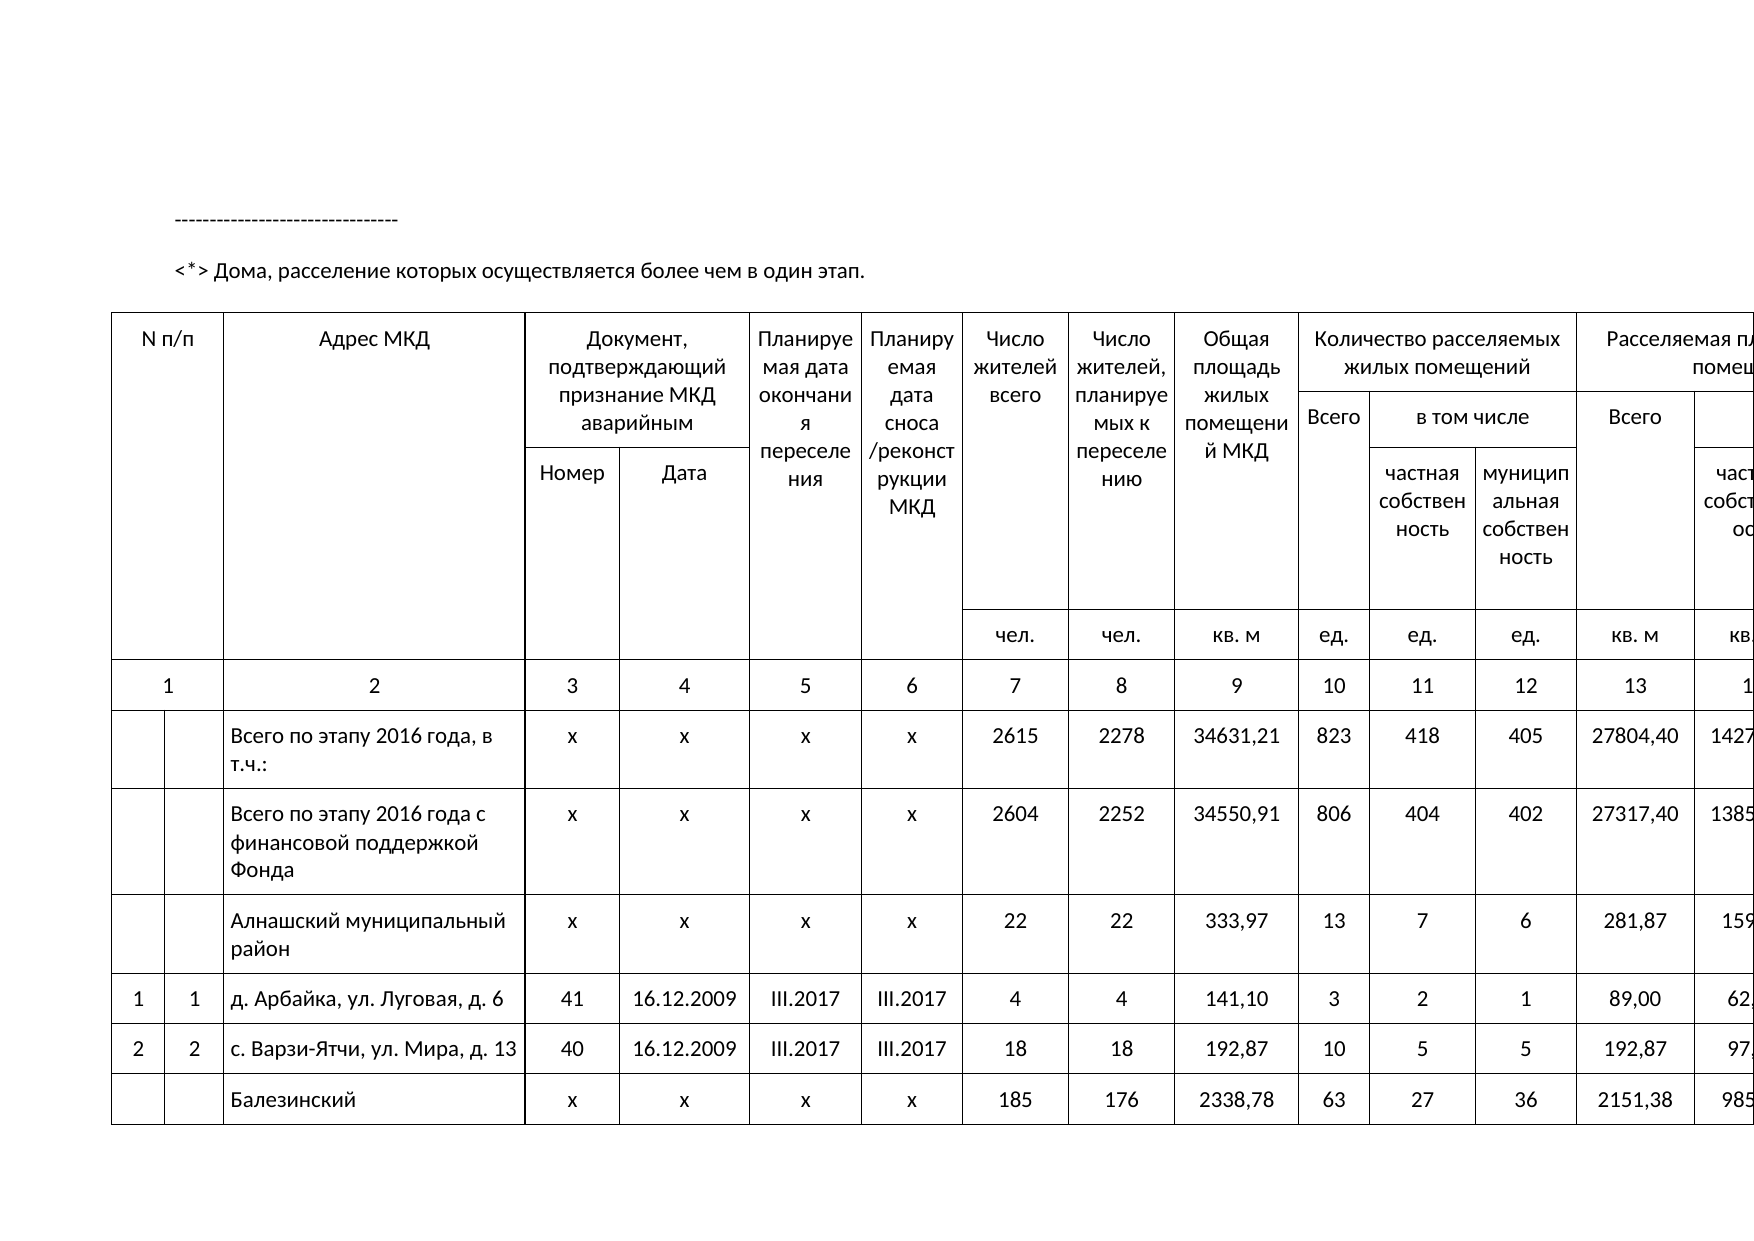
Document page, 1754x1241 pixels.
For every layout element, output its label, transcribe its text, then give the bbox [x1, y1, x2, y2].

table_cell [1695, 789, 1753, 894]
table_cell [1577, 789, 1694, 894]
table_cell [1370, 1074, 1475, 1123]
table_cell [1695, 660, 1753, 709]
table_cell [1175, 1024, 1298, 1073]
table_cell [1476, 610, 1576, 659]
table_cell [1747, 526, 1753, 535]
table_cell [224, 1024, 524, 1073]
text -------------------------------- [118, 205, 1636, 233]
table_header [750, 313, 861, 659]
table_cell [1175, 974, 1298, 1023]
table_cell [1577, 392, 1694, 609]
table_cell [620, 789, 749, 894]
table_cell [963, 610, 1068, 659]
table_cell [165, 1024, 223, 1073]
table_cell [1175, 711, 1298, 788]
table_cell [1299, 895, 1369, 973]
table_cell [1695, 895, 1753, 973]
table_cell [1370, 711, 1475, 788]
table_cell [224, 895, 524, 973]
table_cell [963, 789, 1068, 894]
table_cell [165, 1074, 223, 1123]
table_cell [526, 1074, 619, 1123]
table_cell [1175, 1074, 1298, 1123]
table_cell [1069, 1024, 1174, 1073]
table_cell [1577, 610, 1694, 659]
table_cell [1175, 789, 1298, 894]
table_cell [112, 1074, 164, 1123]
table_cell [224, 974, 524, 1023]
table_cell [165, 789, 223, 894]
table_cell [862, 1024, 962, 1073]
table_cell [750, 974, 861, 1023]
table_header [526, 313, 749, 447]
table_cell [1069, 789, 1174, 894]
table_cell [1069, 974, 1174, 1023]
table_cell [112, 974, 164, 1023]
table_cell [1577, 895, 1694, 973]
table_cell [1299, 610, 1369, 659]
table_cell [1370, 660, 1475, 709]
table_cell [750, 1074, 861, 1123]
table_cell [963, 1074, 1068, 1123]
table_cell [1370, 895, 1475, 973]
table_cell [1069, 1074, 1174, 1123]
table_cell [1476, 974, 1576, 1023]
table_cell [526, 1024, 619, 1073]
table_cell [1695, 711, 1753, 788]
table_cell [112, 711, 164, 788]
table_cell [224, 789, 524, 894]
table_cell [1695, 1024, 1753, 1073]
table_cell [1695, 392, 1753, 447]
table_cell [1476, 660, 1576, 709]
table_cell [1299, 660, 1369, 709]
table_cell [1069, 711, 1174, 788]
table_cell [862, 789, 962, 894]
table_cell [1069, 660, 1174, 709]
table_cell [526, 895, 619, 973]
text <*> Дома, расселение которых осуществляется более чем в один этап. [118, 256, 1636, 284]
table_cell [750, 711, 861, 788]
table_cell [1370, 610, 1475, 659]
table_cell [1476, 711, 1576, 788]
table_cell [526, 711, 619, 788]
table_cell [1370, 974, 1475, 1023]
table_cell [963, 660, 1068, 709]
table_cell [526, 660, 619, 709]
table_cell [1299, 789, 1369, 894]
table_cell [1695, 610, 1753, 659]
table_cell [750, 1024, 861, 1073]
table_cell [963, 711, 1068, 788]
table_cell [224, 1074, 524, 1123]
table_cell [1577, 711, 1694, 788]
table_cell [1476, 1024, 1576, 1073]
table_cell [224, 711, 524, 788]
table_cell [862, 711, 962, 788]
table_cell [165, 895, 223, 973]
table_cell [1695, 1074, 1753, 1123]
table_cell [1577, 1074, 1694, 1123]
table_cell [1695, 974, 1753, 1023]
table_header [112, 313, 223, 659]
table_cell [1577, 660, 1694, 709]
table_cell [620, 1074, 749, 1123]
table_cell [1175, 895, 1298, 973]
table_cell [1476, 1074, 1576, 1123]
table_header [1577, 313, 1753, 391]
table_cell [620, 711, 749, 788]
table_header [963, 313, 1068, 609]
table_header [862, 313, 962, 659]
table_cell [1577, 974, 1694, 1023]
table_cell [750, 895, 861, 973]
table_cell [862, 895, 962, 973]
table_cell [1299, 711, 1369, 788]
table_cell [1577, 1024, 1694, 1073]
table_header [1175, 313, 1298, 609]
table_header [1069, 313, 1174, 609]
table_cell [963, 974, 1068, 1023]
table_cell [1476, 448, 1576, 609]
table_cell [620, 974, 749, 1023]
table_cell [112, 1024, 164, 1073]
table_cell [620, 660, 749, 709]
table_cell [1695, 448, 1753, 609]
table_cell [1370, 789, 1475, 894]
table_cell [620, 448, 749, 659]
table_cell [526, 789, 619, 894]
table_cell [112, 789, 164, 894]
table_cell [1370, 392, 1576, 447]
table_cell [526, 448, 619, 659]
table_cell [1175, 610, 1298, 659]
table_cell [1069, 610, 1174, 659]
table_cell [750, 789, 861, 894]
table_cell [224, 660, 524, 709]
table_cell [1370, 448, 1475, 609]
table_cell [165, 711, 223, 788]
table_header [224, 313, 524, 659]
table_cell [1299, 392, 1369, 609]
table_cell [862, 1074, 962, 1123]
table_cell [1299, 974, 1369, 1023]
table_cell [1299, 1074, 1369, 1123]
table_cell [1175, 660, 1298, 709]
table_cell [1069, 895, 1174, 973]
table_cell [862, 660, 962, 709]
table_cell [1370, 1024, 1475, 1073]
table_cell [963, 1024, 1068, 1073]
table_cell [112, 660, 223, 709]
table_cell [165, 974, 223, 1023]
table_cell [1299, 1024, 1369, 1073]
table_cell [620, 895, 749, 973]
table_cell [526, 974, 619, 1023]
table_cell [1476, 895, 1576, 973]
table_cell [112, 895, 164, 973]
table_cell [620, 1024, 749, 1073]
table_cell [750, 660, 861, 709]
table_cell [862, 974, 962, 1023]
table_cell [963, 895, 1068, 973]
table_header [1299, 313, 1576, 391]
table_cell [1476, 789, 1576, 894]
